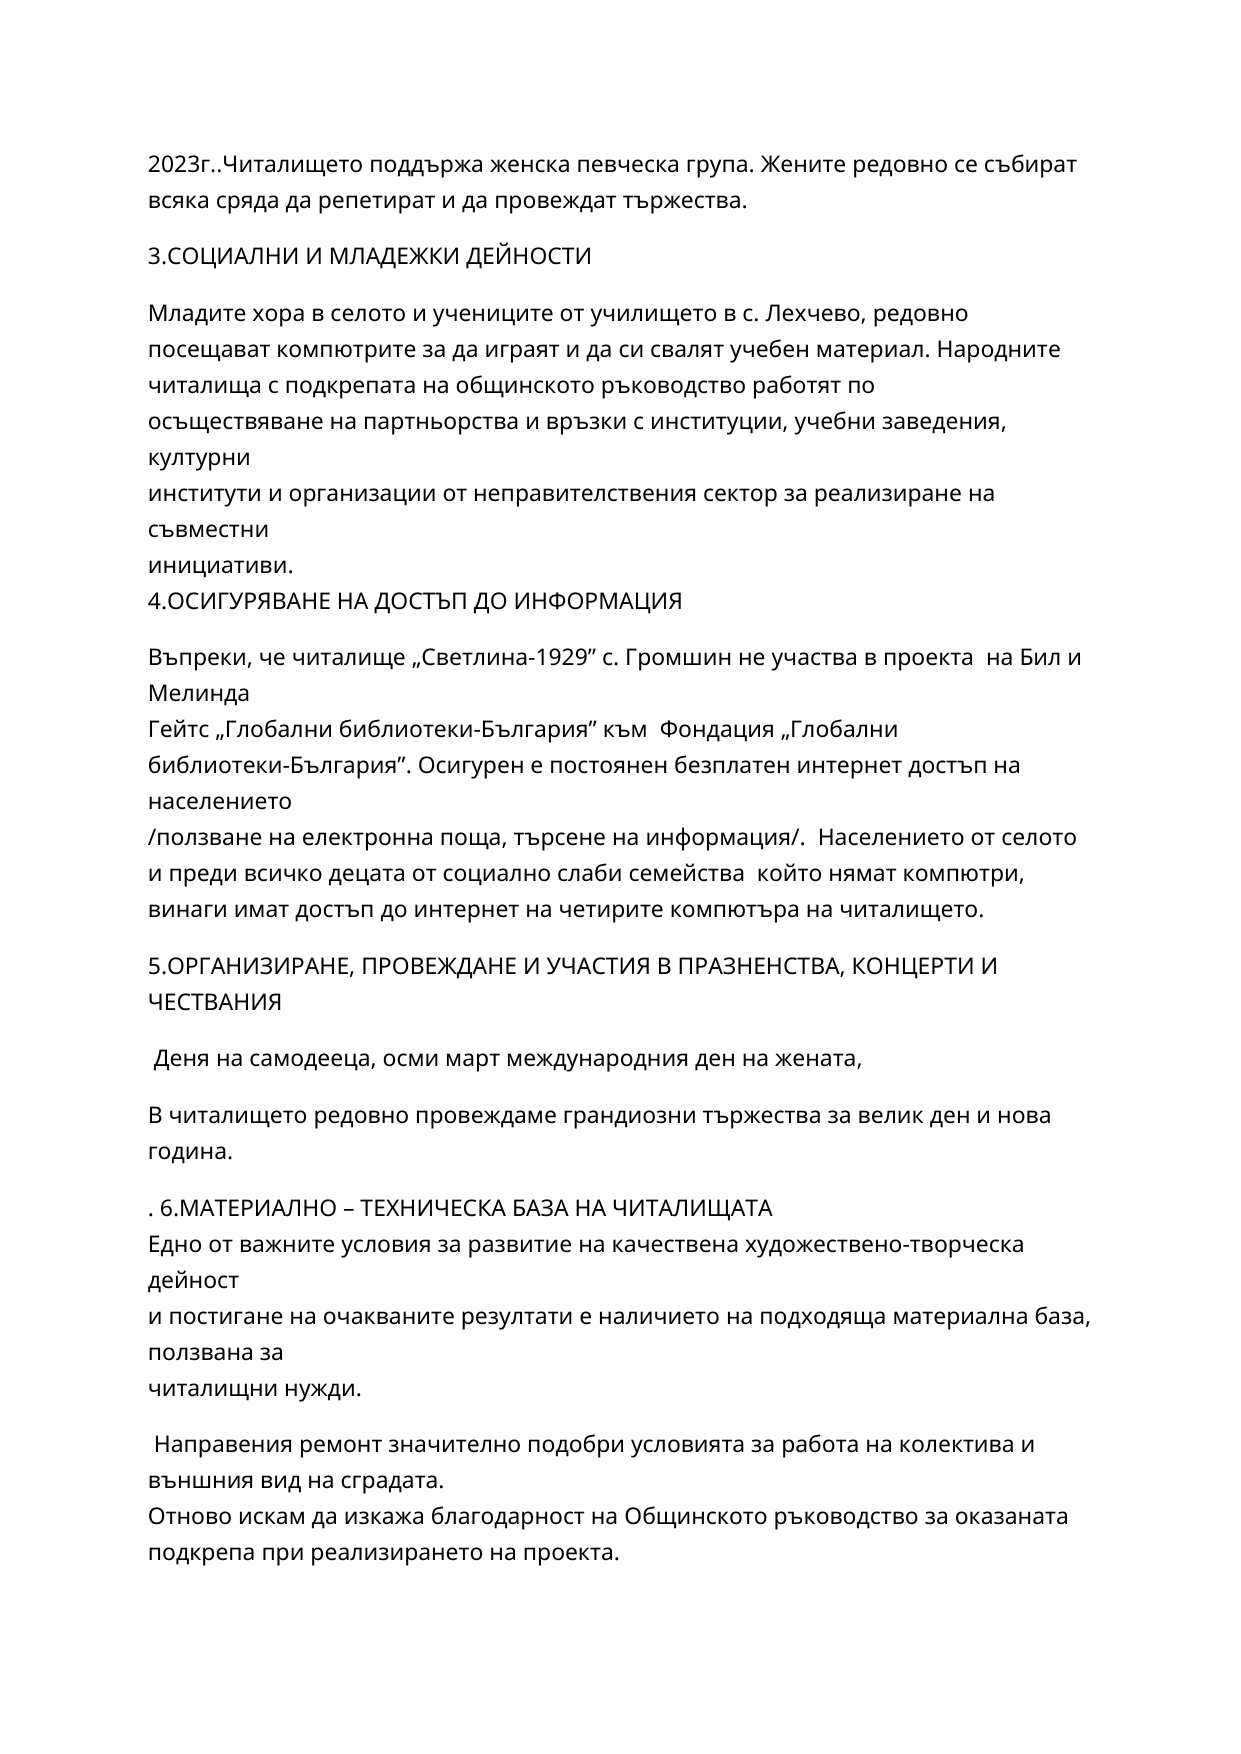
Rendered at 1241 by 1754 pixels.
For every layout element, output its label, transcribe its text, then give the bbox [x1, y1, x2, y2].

text Въпреки, че читалище „Светлина-1929” с. Громшин не участва в проекта на Бил и Мелинда Гейтс „Глобални библиотеки-България” към Фондация „Глобални библиотеки-България”. Осигурен е постоянен безплатен интернет достъп на населението /ползване на електронна поща, търсене на информация/. Населението от селото и преди всичко децата от социално слаби семейства който нямат компютри, винаги имат достъп до интернет на четирите компютъра на читалището. [148, 641, 1093, 924]
text В читалището редовно провеждаме грандиозни тържества за велик ден и нова година. [148, 1099, 1093, 1166]
text 5.ОРГАНИЗИРАНЕ, ПРОВЕЖДАНЕ И УЧАСТИЯ В ПРАЗНЕНСТВА, КОНЦЕРТИ И ЧЕСТВАНИЯ [148, 950, 1093, 1017]
text 3.СОЦИАЛНИ И МЛАДЕЖКИ ДЕЙНОСТИ [148, 240, 1093, 272]
text Деня на самодееца, осми март международния ден на жената, [148, 1042, 1093, 1074]
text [148, 148, 1093, 215]
text . 6.МАТЕРИАЛНО – ТЕХНИЧЕСКА БАЗА НА ЧИТАЛИЩАТА Едно от важните условия за развитие на качествена художествено-творческа дейност и постигане на очакваните резултати е наличието на подходяща материална база, ползвана за читалищни нужди. [148, 1192, 1093, 1403]
text Младите хора в селото и учениците от училището в с. Лехчево, редовно посещават компютрите за да играят и да си свалят учебен материал. Народните читалища с подкрепата на общинското ръководство работят по осъществяване на партньорства и връзки с институции, учебни заведения, културни институти и организации от неправителствения сектор за реализиране на съвместни инициативи. 4.ОСИГУРЯВАНЕ НА ДОСТЪП ДО ИНФОРМАЦИЯ [148, 297, 1093, 616]
text Направения ремонт значително подобри условията за работа на колектива и външния вид на сградата. Отново искам да изкажа благодарност на Общинското ръководство за оказаната подкрепа при реализирането на проекта. [148, 1428, 1093, 1567]
